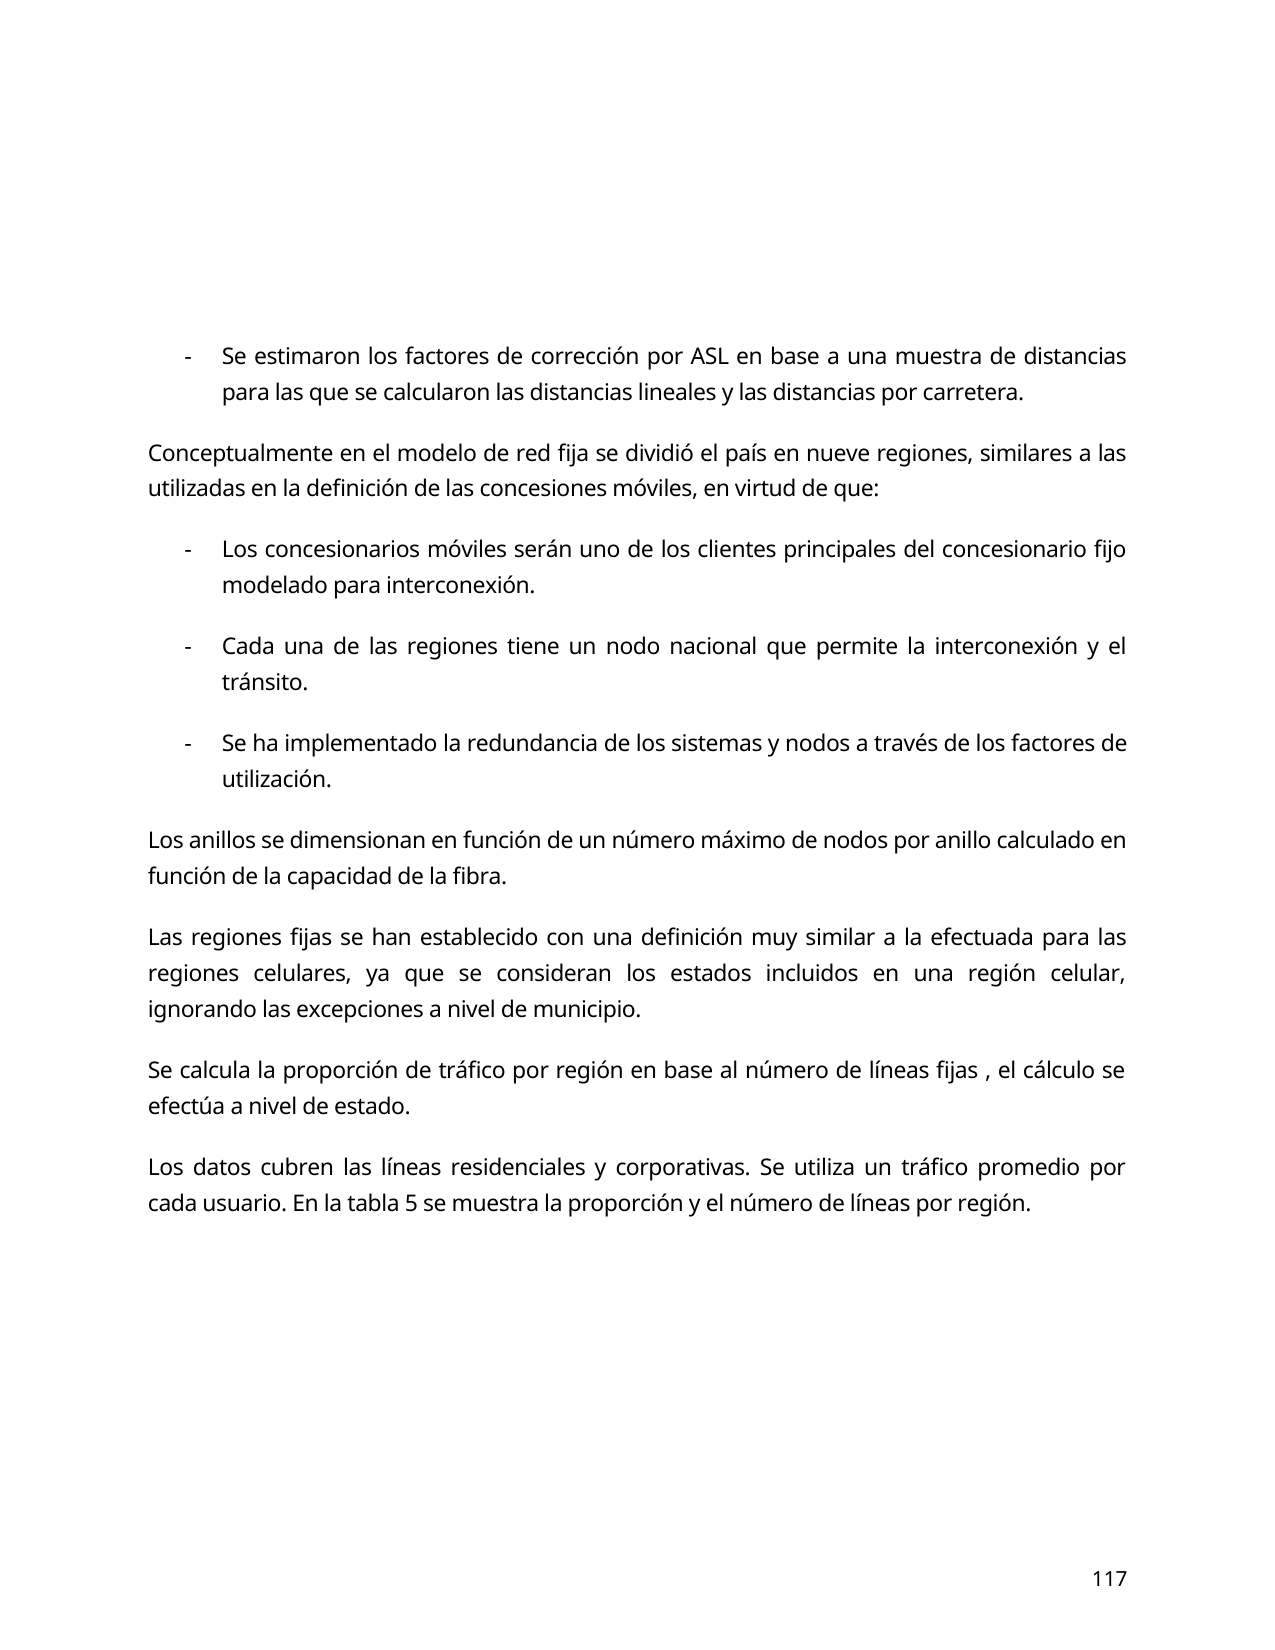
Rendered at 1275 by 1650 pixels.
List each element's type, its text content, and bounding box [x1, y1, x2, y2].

text Los anillos se dimensionan en función de un número máximo de nodos por anillo calculado en función de la capacidad de la fibra. [148, 824, 1127, 891]
text Conceptualmente en el modelo de red fija se dividió el país en nueve regiones, similares a las utilizadas en la definición de las concesiones móviles, en virtud de que: [148, 436, 1127, 504]
list Los concesionarios móviles serán uno de los clientes principales del concesionario fijo modelado para interconexión. [184, 533, 1127, 601]
list Cada una de las regiones tiene un nodo nacional que permite la interconexión y el tránsito. [184, 630, 1127, 697]
list Se ha implementado la redundancia de los sistemas y nodos a través de los factores de utilización. [184, 727, 1127, 794]
text Se calcula la proporción de tráfico por región en base al número de líneas fijas , el cálculo se efectúa a nivel de estado. [148, 1054, 1127, 1121]
text Las regiones fijas se han establecido con una definición muy similar a la efectuada para las regiones celulares, ya que se consideran los estados incluidos en una región celular, ignorando las excepciones a nivel de municipio. [148, 921, 1127, 1024]
text Los datos cubren las líneas residenciales y corporativas. Se utiliza un tráfico promedio por cada usuario. En la tabla 5 se muestra la proporción y el número de líneas por región. [148, 1151, 1127, 1218]
list Se estimaron los factores de corrección por ASL en base a una muestra de distancias para las que se calcularon las distancias lineales y las distancias por carretera. [184, 339, 1127, 407]
